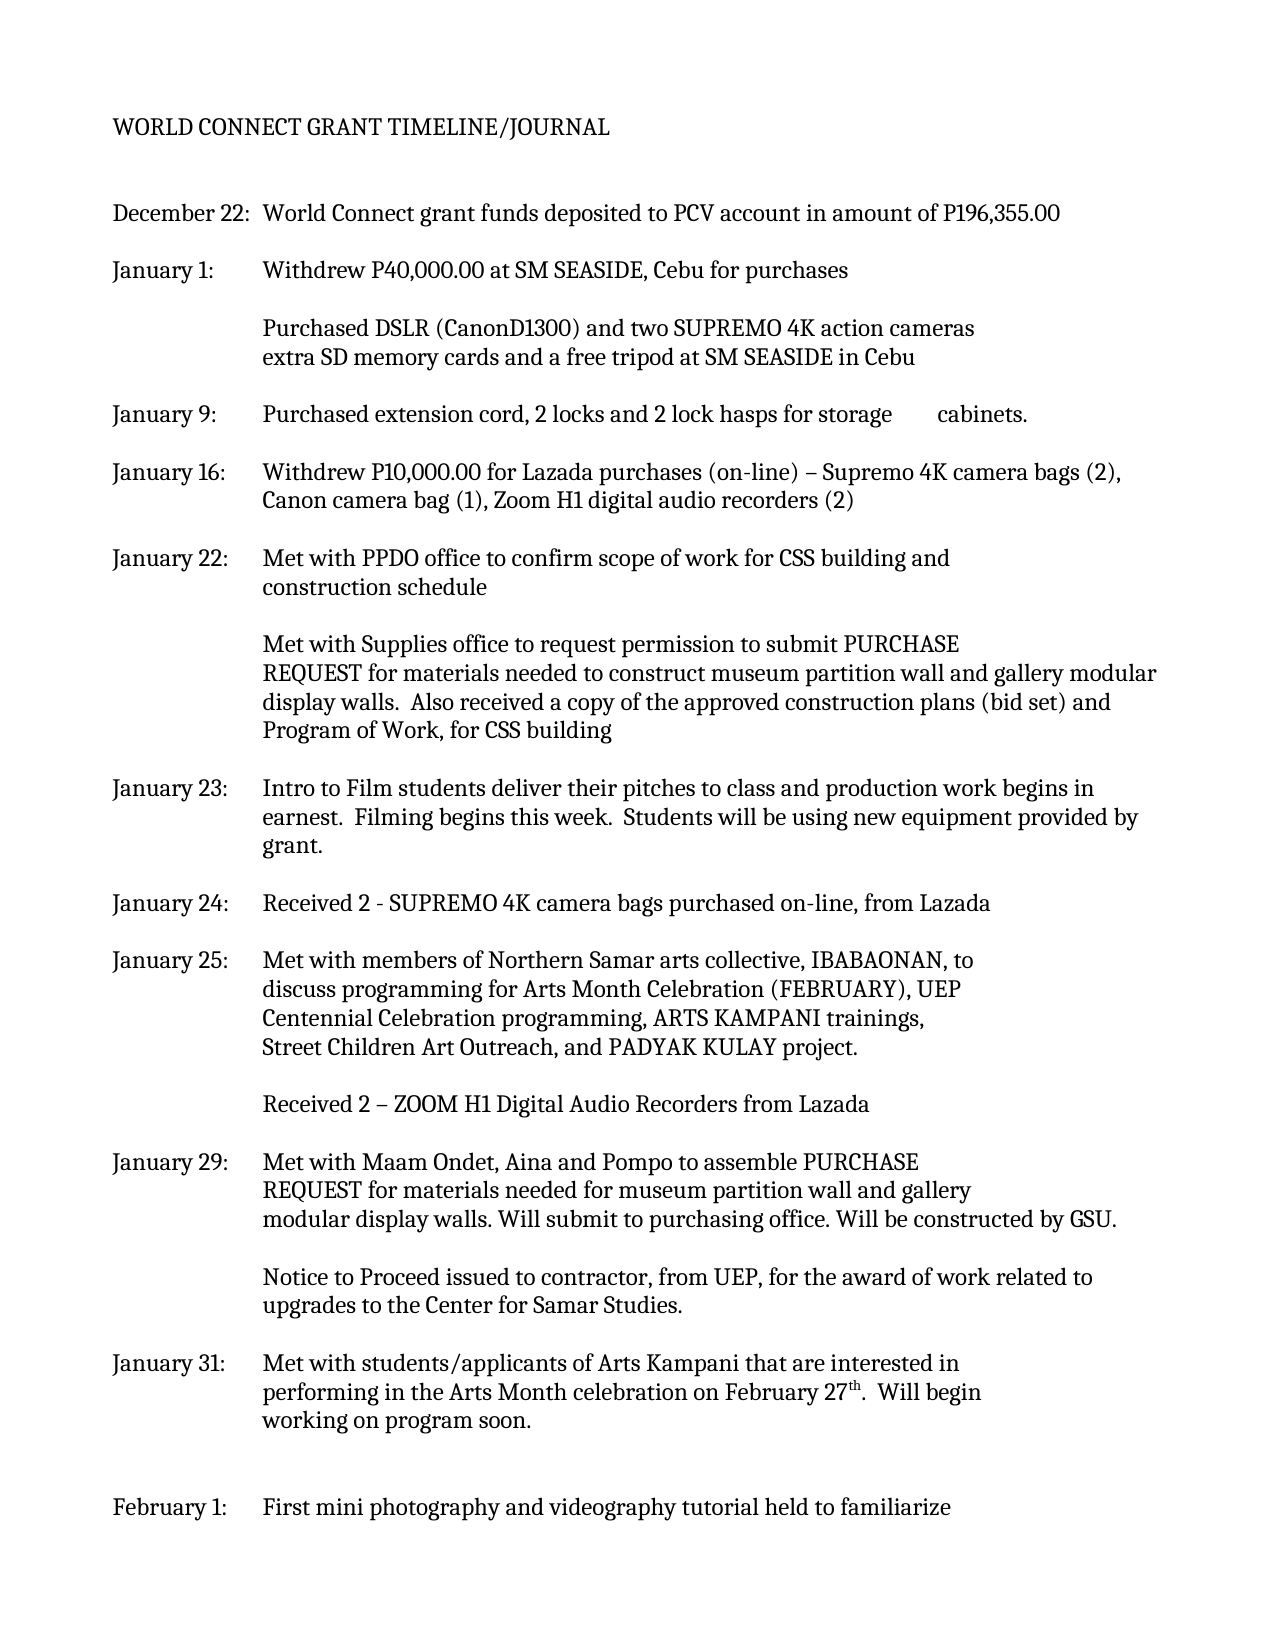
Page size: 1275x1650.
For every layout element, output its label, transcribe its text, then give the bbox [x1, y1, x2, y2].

text extra SD memory cards and a free tripod at SM SEASIDE in Cebu [112, 342, 1162, 371]
text construction schedule [112, 572, 1162, 601]
text Received 2 – ZOOM H1 Digital Audio Recorders from Lazada [112, 1090, 1162, 1119]
text Notice to Proceed issued to contractor, from UEP, for the award of work related to upgrades to the Center for Samar Studies. [262, 1262, 1162, 1320]
text Met with Supplies office to request permission to submit PURCHASE [112, 630, 1162, 659]
text January 24: Received 2 - SUPREMO 4K camera bags purchased on-line, from Lazada [112, 889, 1162, 917]
text January 16: Withdrew P10,000.00 for Lazada purchases (on-line) – Supremo 4K camera bags (2), Canon camera bag (1), Zoom H1 digital audio recorders (2) [112, 457, 1162, 515]
text January 23: Intro to Film students deliver their pitches to class and production work begins in earnest. Filming begins this week. Students will be using new equipment provided by grant. [112, 774, 1162, 860]
text January 31: Met with students/applicants of Arts Kampani that are interested in [112, 1349, 1162, 1377]
text performing in the Arts Month celebration on February 27th. Will begin [112, 1377, 1162, 1406]
text January 22: Met with PPDO office to confirm scope of work for CSS building and [112, 544, 1162, 572]
text Centennial Celebration programming, ARTS KAMPANI trainings, [112, 1004, 1162, 1032]
text January 29: Met with Maam Ondet, Aina and Pompo to assemble PURCHASE [112, 1147, 1162, 1176]
text WORLD CONNECT GRANT TIMELINE/JOURNAL [112, 112, 1162, 141]
text December 22: World Connect grant funds deposited to PCV account in amount of P196,355.00 [112, 199, 1162, 227]
text working on program soon. [112, 1406, 1162, 1435]
text modular display walls. Will submit to purchasing office. Will be constructed by GSU. [262, 1205, 1162, 1234]
text January 1: Withdrew P40,000.00 at SM SEASIDE, Cebu for purchases [112, 256, 1162, 285]
text Street Children Art Outreach, and PADYAK KULAY project. [112, 1032, 1162, 1061]
text Purchased DSLR (CanonD1300) and two SUPREMO 4K action cameras [187, 314, 1162, 342]
text discuss programming for Arts Month Celebration (FEBRUARY), UEP [112, 975, 1162, 1004]
text REQUEST for materials needed for museum partition wall and gallery [112, 1176, 1162, 1205]
text January 9: Purchased extension cord, 2 locks and 2 lock hasps for storage cabinets. [112, 400, 1162, 429]
text February 1: First mini photography and videography tutorial held to familiarize [112, 1492, 1162, 1521]
text January 25: Met with members of Northern Samar arts collective, IBABAONAN, to [112, 946, 1162, 975]
text REQUEST for materials needed to construct museum partition wall and gallery modular display walls. Also received a copy of the approved construction plans (bid set) and Program of Work, for CSS building [112, 659, 1162, 745]
